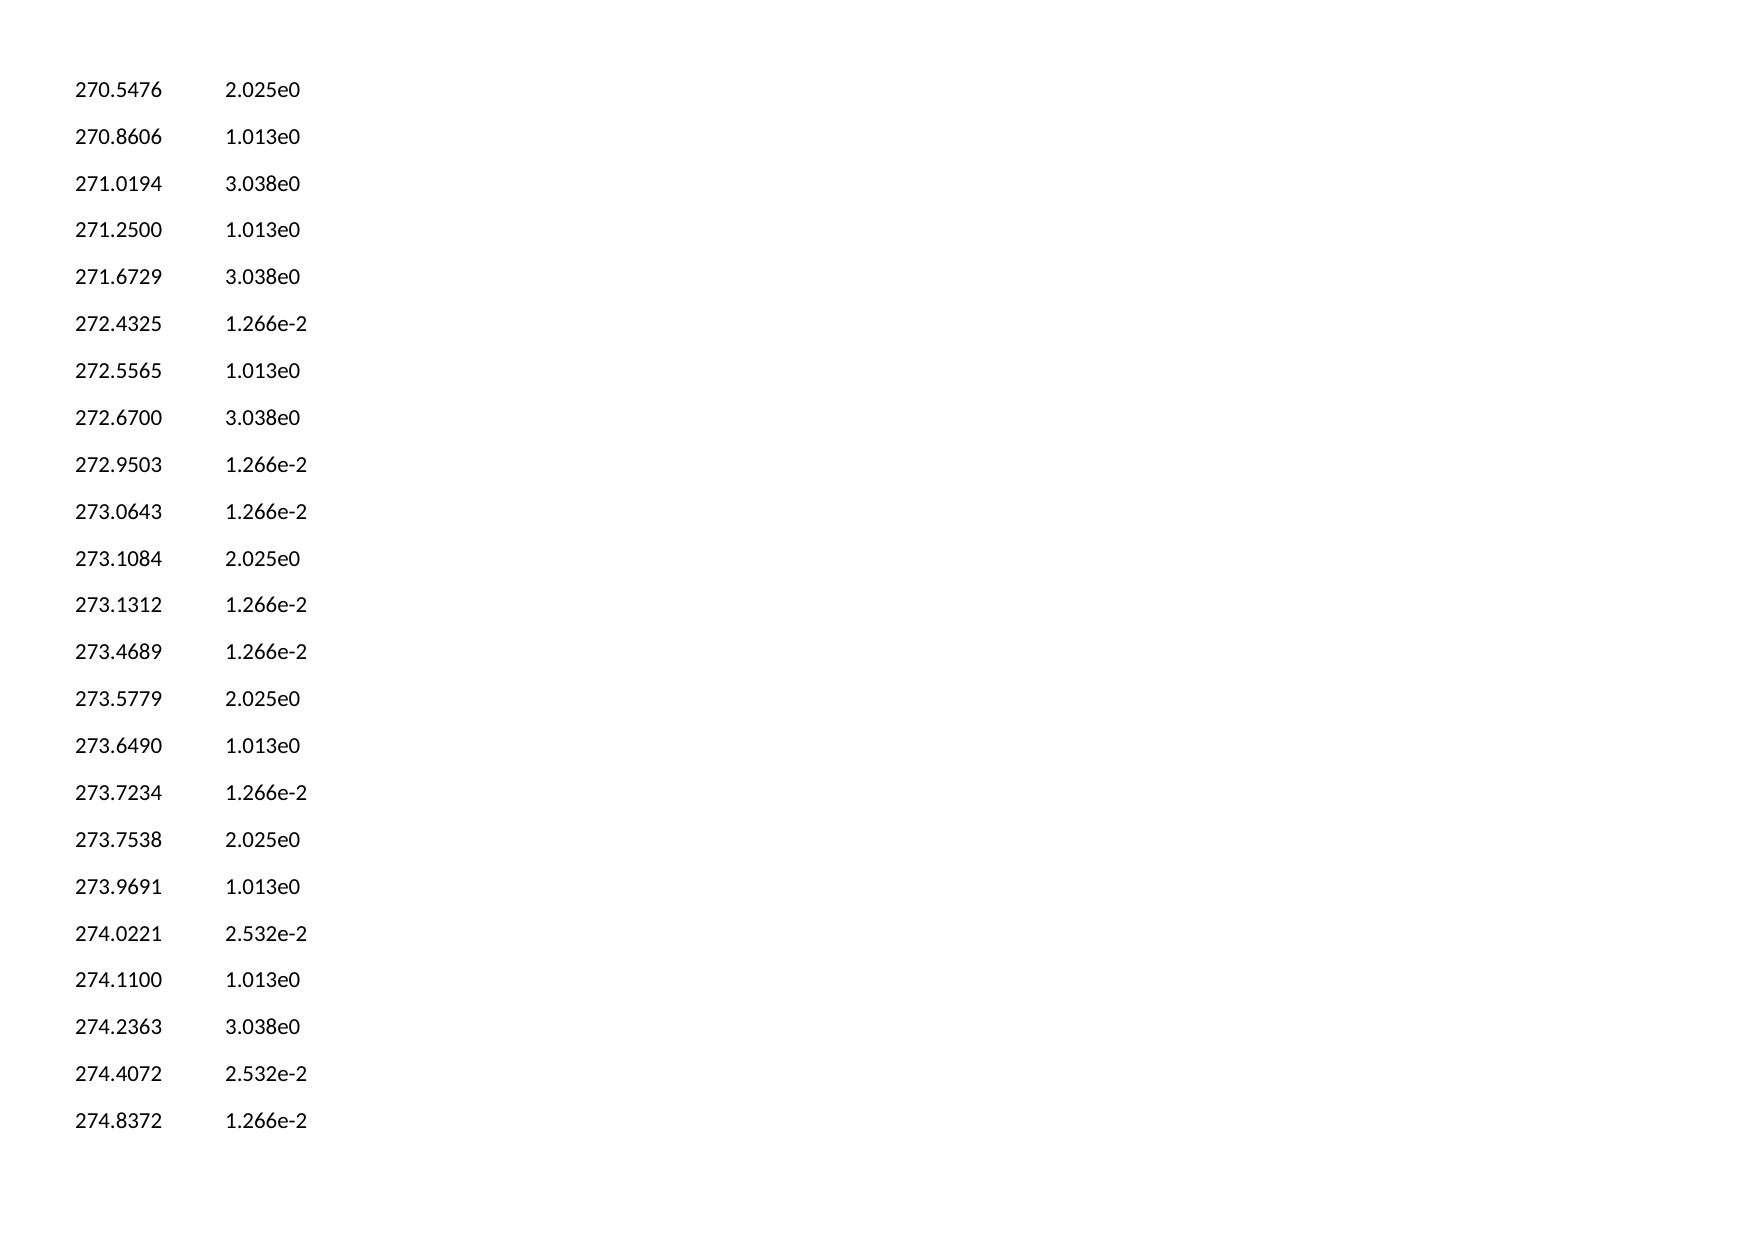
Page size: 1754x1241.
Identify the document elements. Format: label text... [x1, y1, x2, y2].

text 273.5779 2.025e0 [75, 684, 1679, 712]
text 272.4325 1.266e-2 [75, 309, 1679, 337]
text 272.5565 1.013e0 [75, 356, 1679, 384]
text 273.1312 1.266e-2 [75, 591, 1679, 619]
text 273.1084 2.025e0 [75, 544, 1679, 572]
text 271.0194 3.038e0 [75, 169, 1679, 197]
text 273.0643 1.266e-2 [75, 497, 1679, 525]
text 274.0221 2.532e-2 [75, 919, 1679, 947]
text 273.9691 1.013e0 [75, 872, 1679, 900]
text 270.8606 1.013e0 [75, 122, 1679, 150]
text 272.9503 1.266e-2 [75, 450, 1679, 478]
text 270.5476 2.025e0 [75, 75, 1679, 103]
text 271.6729 3.038e0 [75, 262, 1679, 291]
text 272.6700 3.038e0 [75, 403, 1679, 431]
text 273.4689 1.266e-2 [75, 637, 1679, 666]
text 274.2363 3.038e0 [75, 1012, 1679, 1041]
text 273.6490 1.013e0 [75, 731, 1679, 759]
text 273.7538 2.025e0 [75, 825, 1679, 853]
text 273.7234 1.266e-2 [75, 778, 1679, 806]
text 274.1100 1.013e0 [75, 966, 1679, 994]
text 271.2500 1.013e0 [75, 216, 1679, 244]
text 274.8372 1.266e-2 [75, 1106, 1679, 1134]
text 274.4072 2.532e-2 [75, 1059, 1679, 1087]
